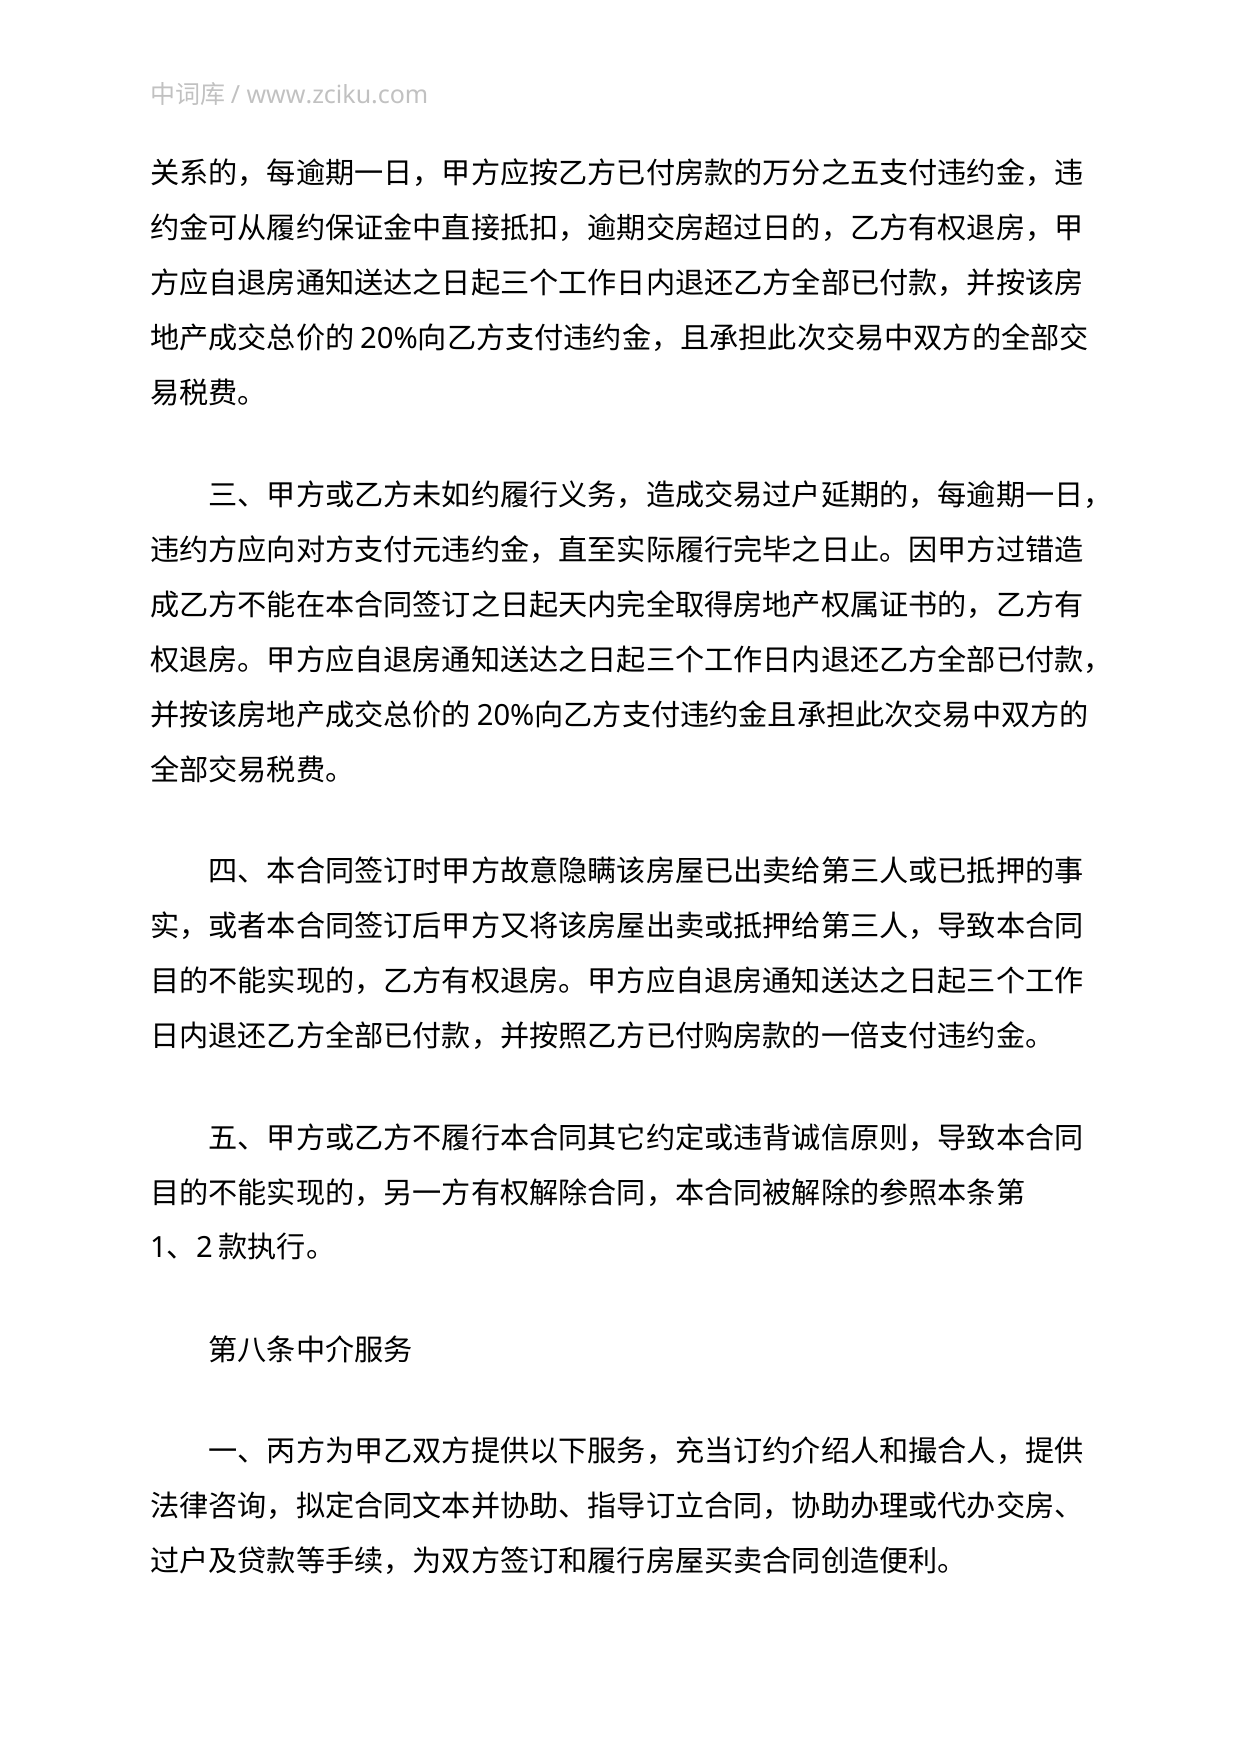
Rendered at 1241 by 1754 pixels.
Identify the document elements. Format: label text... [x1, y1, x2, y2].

text 三、甲方或乙方未如约履行义务，造成交易过户延期的，每逾期一日，违约方应向对方支付元违约金，直至实际履行完毕之日止。因甲方过错造成乙方不能在本合同签订之日起天内完全取得房地产权属证书的，乙方有权退房。甲方应自退房通知送达之日起三个工作日内退还乙方全部已付款，并按该房地产成交总价的20%向乙方支付违约金且承担此次交易中双方的全部交易税费。 [150, 471, 1090, 788]
text 四、本合同签订时甲方故意隐瞒该房屋已出卖给第三人或已抵押的事实，或者本合同签订后甲方又将该房屋出卖或抵押给第三人，导致本合同目的不能实现的，乙方有权退房。甲方应自退房通知送达之日起三个工作日内退还乙方全部已付款，并按照乙方已付购房款的一倍支付违约金。 [150, 848, 1090, 1055]
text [150, 150, 1090, 412]
text 五、甲方或乙方不履行本合同其它约定或违背诚信原则，导致本合同目的不能实现的，另一方有权解除合同，本合同被解除的参照本条第1、2款执行。 [150, 1114, 1090, 1266]
text 第八条中介服务 [150, 1326, 1090, 1368]
text 一、丙方为甲乙双方提供以下服务，充当订约介绍人和撮合人，提供法律咨询，拟定合同文本并协助、指导订立合同，协助办理或代办交房、过户及贷款等手续，为双方签订和履行房屋买卖合同创造便利。 [150, 1428, 1090, 1580]
